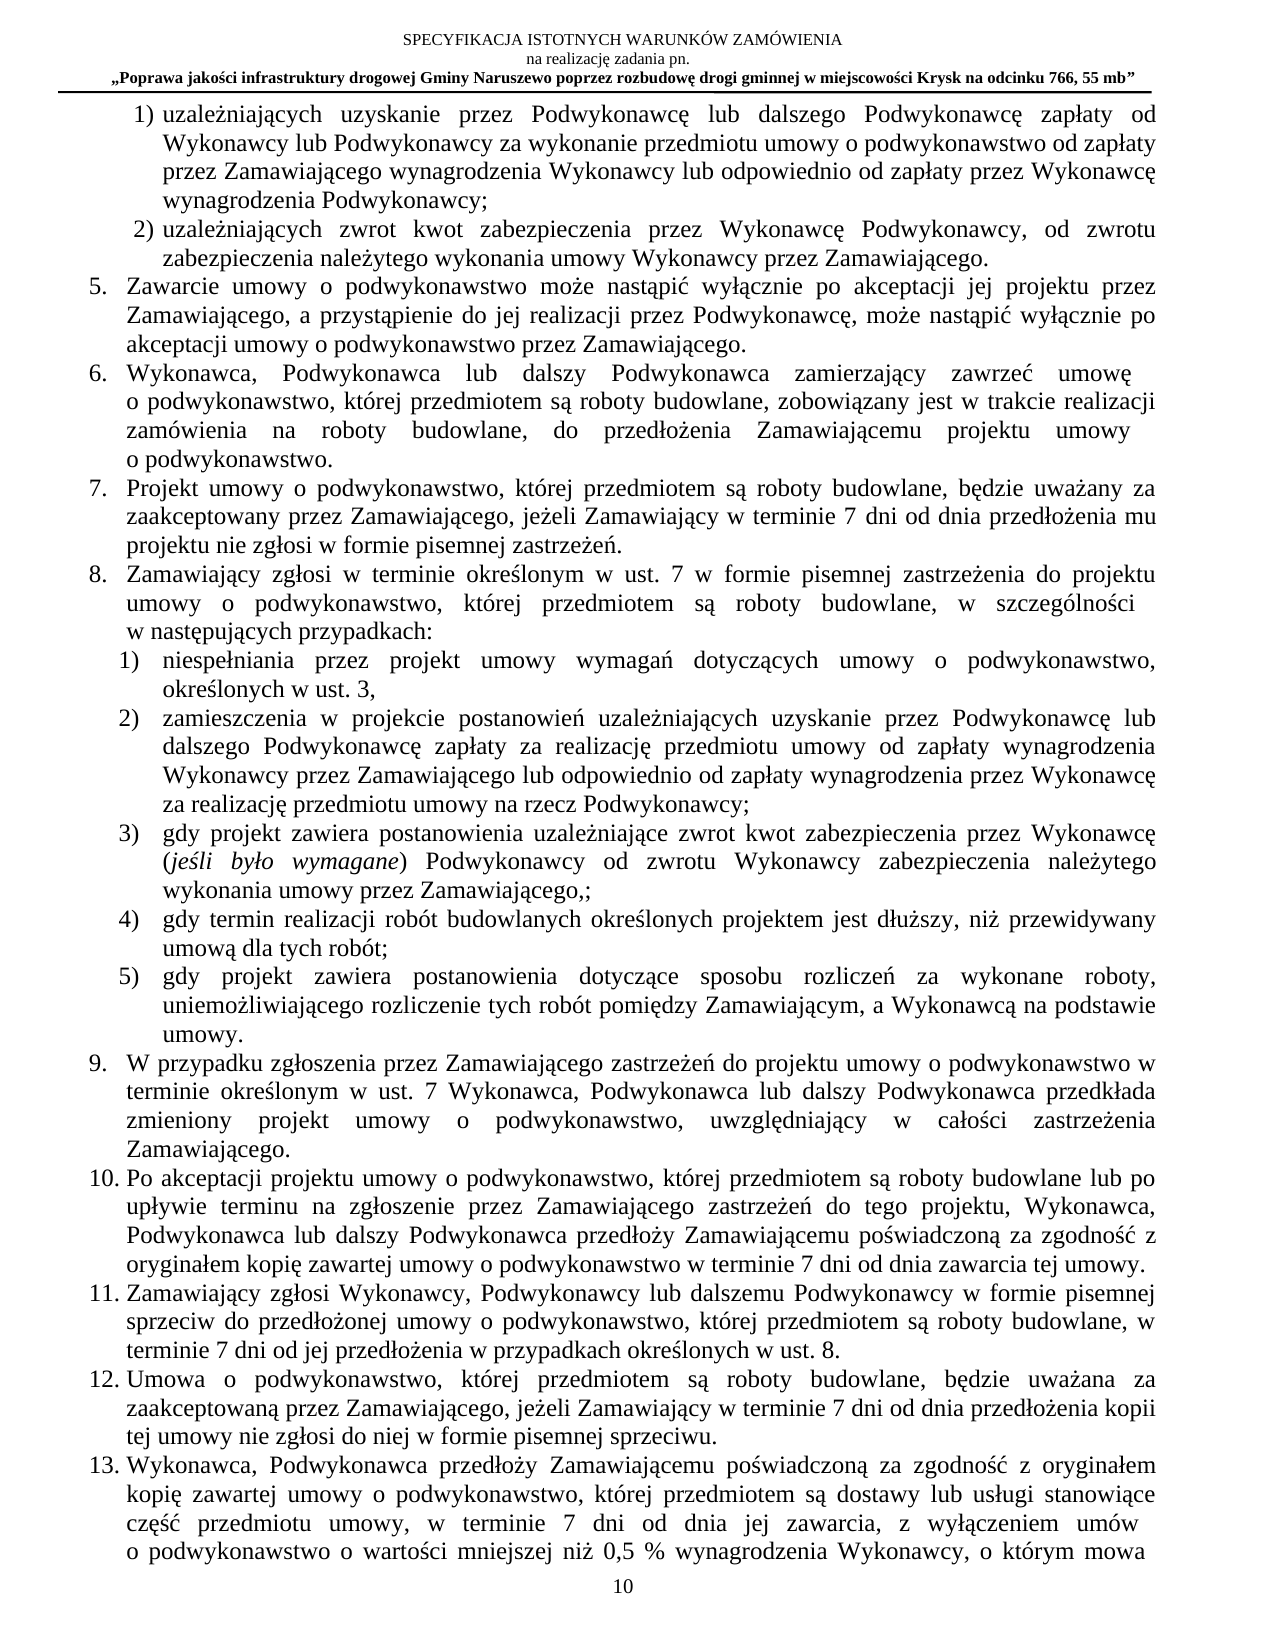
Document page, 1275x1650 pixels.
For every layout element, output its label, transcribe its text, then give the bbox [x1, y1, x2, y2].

list gdy termin realizacji robót budowlanych określonych projektem jest dłuższy, niż przewidywany umową dla tych robót; [118, 904, 1157, 961]
list zamieszczenia w projekcie postanowień uzależniających uzyskanie przez Podwykonawcę lub dalszego Podwykonawcę zapłaty za realizację przedmiotu umowy od zapłaty wynagrodzenia Wykonawcy przez Zamawiającego lub odpowiednio od zapłaty wynagrodzenia przez Wykonawcę za realizację przedmiotu umowy na rzecz Podwykonawcy; [118, 703, 1157, 818]
list gdy projekt zawiera postanowienia uzależniające zwrot kwot zabezpieczenia przez Wykonawcę (jeśli było wymagane) Podwykonawcy od zwrotu Wykonawcy zabezpieczenia należytego wykonania umowy przez Zamawiającego,; [118, 818, 1157, 904]
list uzależniających zwrot kwot zabezpieczenia przez Wykonawcę Podwykonawcy, od zwrotu zabezpieczenia należytego wykonania umowy Wykonawcy przez Zamawiającego. [133, 214, 1157, 271]
list gdy projekt zawiera postanowienia dotyczące sposobu rozliczeń za wykonane roboty, uniemożliwiającego rozliczenie tych robót pomiędzy Zamawiającym, a Wykonawcą na podstawie umowy. [118, 961, 1157, 1048]
list Po akceptacji projektu umowy o podwykonawstwo, której przedmiotem są roboty budowlane lub po upływie terminu na zgłoszenie przez Zamawiającego zastrzeżeń do tego projektu, Wykonawca, Podwykonawca lub dalszy Podwykonawca przedłoży Zamawiającemu poświadczoną za zgodność z oryginałem kopię zawartej umowy o podwykonawstwo w terminie 7 dni od dnia zawarcia tej umowy. [89, 1163, 1157, 1278]
list niespełniania przez projekt umowy wymagań dotyczących umowy o podwykonawstwo, określonych w ust. 3, [118, 645, 1157, 703]
list Projekt umowy o podwykonawstwo, której przedmiotem są roboty budowlane, będzie uważany za zaakceptowany przez Zamawiającego, jeżeli Zamawiający w terminie 7 dni od dnia przedłożenia mu projektu nie zgłosi w formie pisemnej zastrzeżeń. [89, 473, 1157, 559]
list Zamawiający zgłosi Wykonawcy, Podwykonawcy lub dalszemu Podwykonawcy w formie pisemnej sprzeciw do przedłożonej umowy o podwykonawstwo, której przedmiotem są roboty budowlane, w terminie 7 dni od jej przedłożenia w przypadkach określonych w ust. 8. [89, 1278, 1157, 1364]
list Wykonawca, Podwykonawca lub dalszy Podwykonawca zamierzający zawrzeć umowę o podwykonawstwo, której przedmiotem są roboty budowlane, zobowiązany jest w trakcie realizacji zamówienia na roboty budowlane, do przedłożenia Zamawiającemu projektu umowy o podwykonawstwo. [89, 358, 1157, 473]
list Zamawiający zgłosi w terminie określonym w ust. 7 w formie pisemnej zastrzeżenia do projektu umowy o podwykonawstwo, której przedmiotem są roboty budowlane, w szczególności w następujących przypadkach: [89, 559, 1157, 645]
list uzależniających uzyskanie przez Podwykonawcę lub dalszego Podwykonawcę zapłaty od Wykonawcy lub Podwykonawcy za wykonanie przedmiotu umowy o podwykonawstwo od zapłaty przez Zamawiającego wynagrodzenia Wykonawcy lub odpowiednio od zapłaty przez Wykonawcę wynagrodzenia Podwykonawcy; [133, 99, 1157, 214]
list W przypadku zgłoszenia przez Zamawiającego zastrzeżeń do projektu umowy o podwykonawstwo w terminie określonym w ust. 7 Wykonawca, Podwykonawca lub dalszy Podwykonawca przedkłada zmieniony projekt umowy o podwykonawstwo, uwzględniający w całości zastrzeżenia Zamawiającego. [89, 1048, 1157, 1163]
list Zawarcie umowy o podwykonawstwo może nastąpić wyłącznie po akceptacji jej projektu przez Zamawiającego, a przystąpienie do jej realizacji przez Podwykonawcę, może nastąpić wyłącznie po akceptacji umowy o podwykonawstwo przez Zamawiającego. [89, 271, 1157, 358]
list Umowa o podwykonawstwo, której przedmiotem są roboty budowlane, będzie uważana za zaakceptowaną przez Zamawiającego, jeżeli Zamawiający w terminie 7 dni od dnia przedłożenia kopii tej umowy nie zgłosi do niej w formie pisemnej sprzeciwu. [89, 1364, 1157, 1450]
